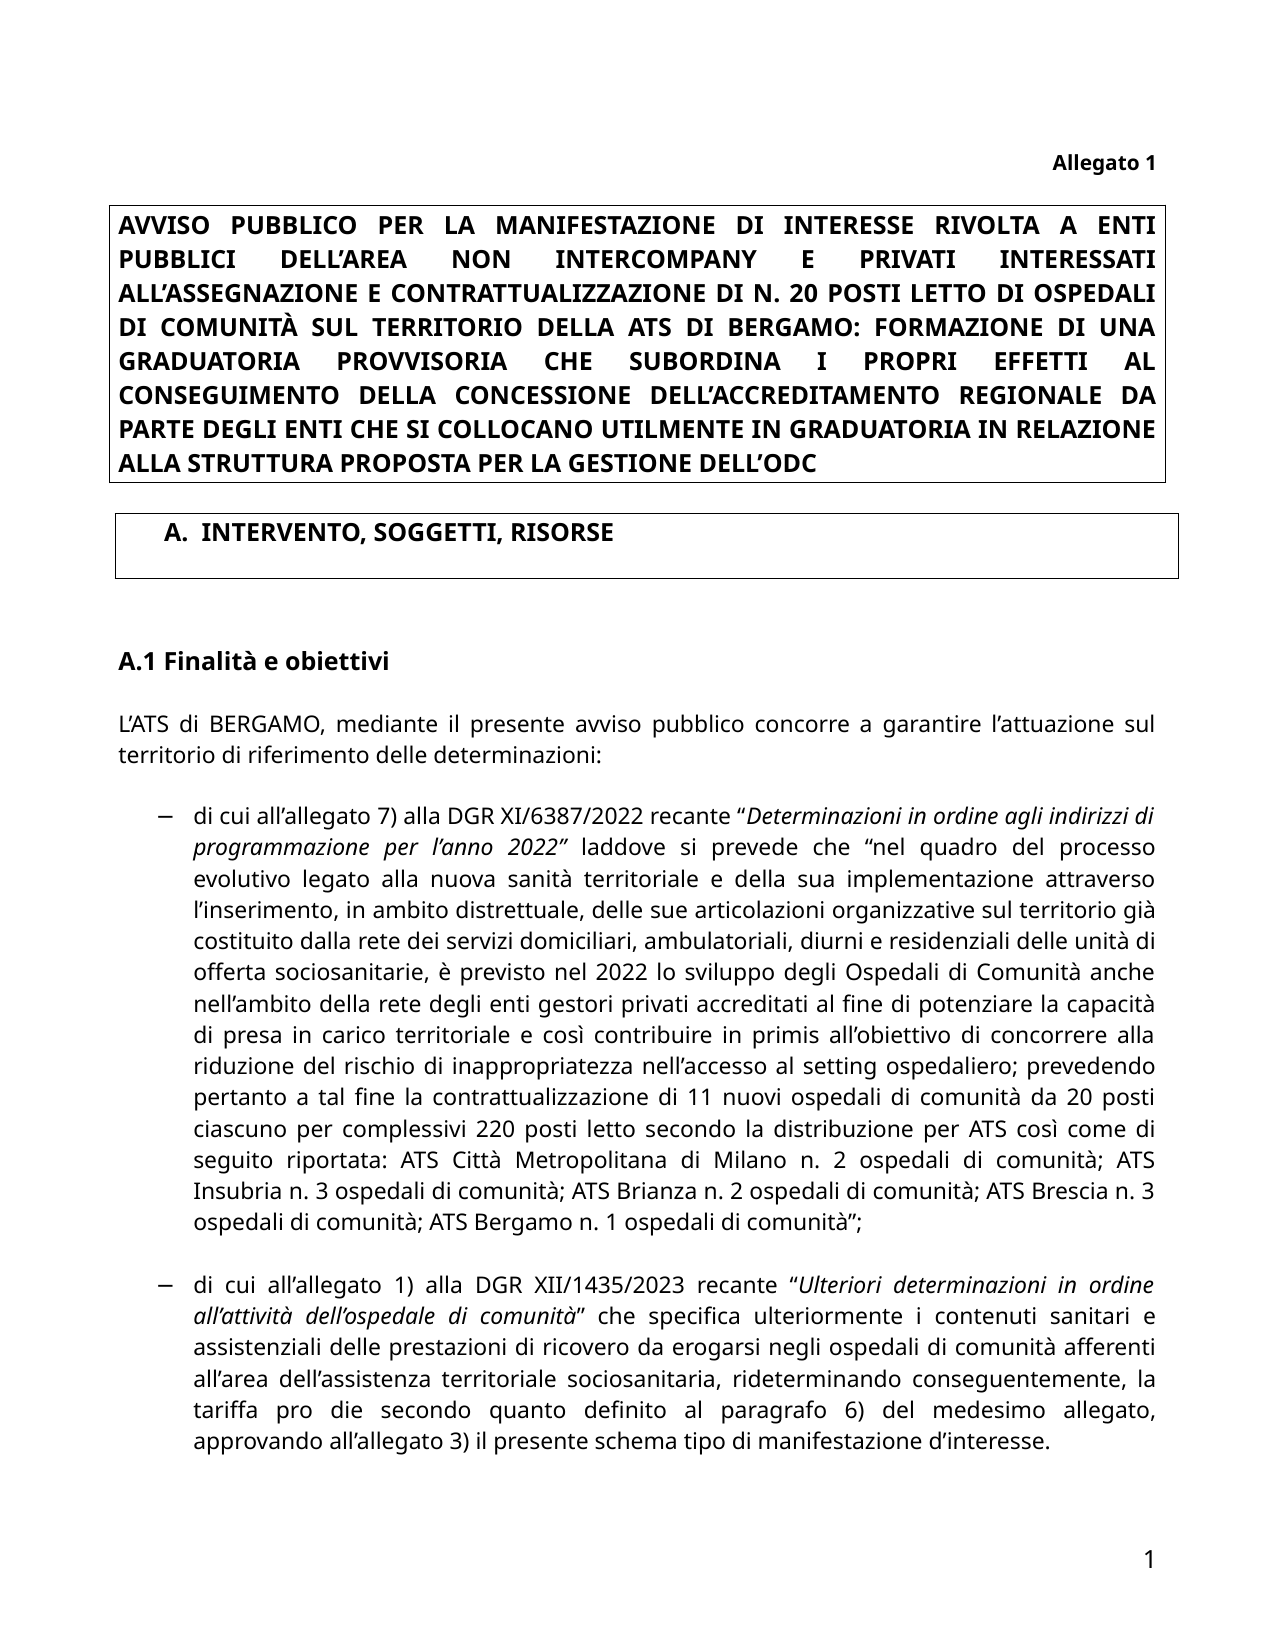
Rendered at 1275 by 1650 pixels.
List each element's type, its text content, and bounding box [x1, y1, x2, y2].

subtitle A.1 Finalità e obiettivi [118, 643, 1157, 677]
text AVVISO PUBBLICO PER LA MANIFESTAZIONE DI INTERESSE RIVOLTA A ENTI PUBBLICI DELL’AREA NON INTERCOMPANY E PRIVATI INTERESSATI ALL’ASSEGNAZIONE E CONTRATTUALIZZAZIONE DI N. 20 POSTI LETTO DI OSPEDALI DI COMUNITÀ SUL TERRITORIO DELLA ATS DI BERGAMO: FORMAZIONE DI UNA GRADUATORIA PROVVISORIA CHE SUBORDINA I PROPRI EFFETTI AL CONSEGUIMENTO DELLA CONCESSIONE DELL’ACCREDITAMENTO REGIONALE DA PARTE DEGLI ENTI CHE SI COLLOCANO UTILMENTE IN GRADUATORIA IN RELAZIONE ALLA STRUTTURA PROPOSTA PER LA GESTIONE DELL’ODC [110, 206, 1165, 482]
text L’ATS di BERGAMO, mediante il presente avviso pubblico concorre a garantire l’attuazione sul territorio di riferimento delle determinazioni: [118, 707, 1157, 770]
list di cui all’allegato 1) alla DGR XII/1435/2023 recante “Ulteriori determinazioni in ordine all’attività dell’ospedale di comunità” che specifica ulteriormente i contenuti sanitari e assistenziali delle prestazioni di ricovero da erogarsi negli ospedali di comunità afferenti all’area dell’assistenza territoriale sociosanitaria, rideterminando conseguentemente, la tariffa pro die secondo quanto definito al paragrafo 6) del medesimo allegato, approvando all’allegato 3) il presente schema tipo di manifestazione d’interesse. [156, 1269, 1157, 1456]
text Allegato 1 [118, 148, 1157, 176]
list di cui all’allegato 7) alla DGR XI/6387/2022 recante “Determinazioni in ordine agli indirizzi di programmazione per l’anno 2022” laddove si prevede che “nel quadro del processo evolutivo legato alla nuova sanità territoriale e della sua implementazione attraverso l’inserimento, in ambito distrettuale, delle sue articolazioni organizzative sul territorio già costituito dalla rete dei servizi domiciliari, ambulatoriali, diurni e residenziali delle unità di offerta sociosanitarie, è previsto nel 2022 lo sviluppo degli Ospedali di Comunità anche nell’ambito della rete degli enti gestori privati accreditati al fine di potenziare la capacità di presa in carico territoriale e così contribuire in primis all’obiettivo di concorrere alla riduzione del rischio di inappropriatezza nell’accesso al setting ospedaliero; prevedendo pertanto a tal fine la contrattualizzazione di 11 nuovi ospedali di comunità da 20 posti ciascuno per complessivi 220 posti letto secondo la distribuzione per ATS così come di seguito riportata: ATS Città Metropolitana di Milano n. 2 ospedali di comunità; ATS Insubria n. 3 ospedali di comunità; ATS Brianza n. 2 ospedali di comunità; ATS Brescia n. 3 ospedali di comunità; ATS Bergamo n. 1 ospedali di comunità”; [156, 800, 1157, 1237]
table_header INTERVENTO, SOGGETTI, RISORSE [116, 514, 1178, 578]
